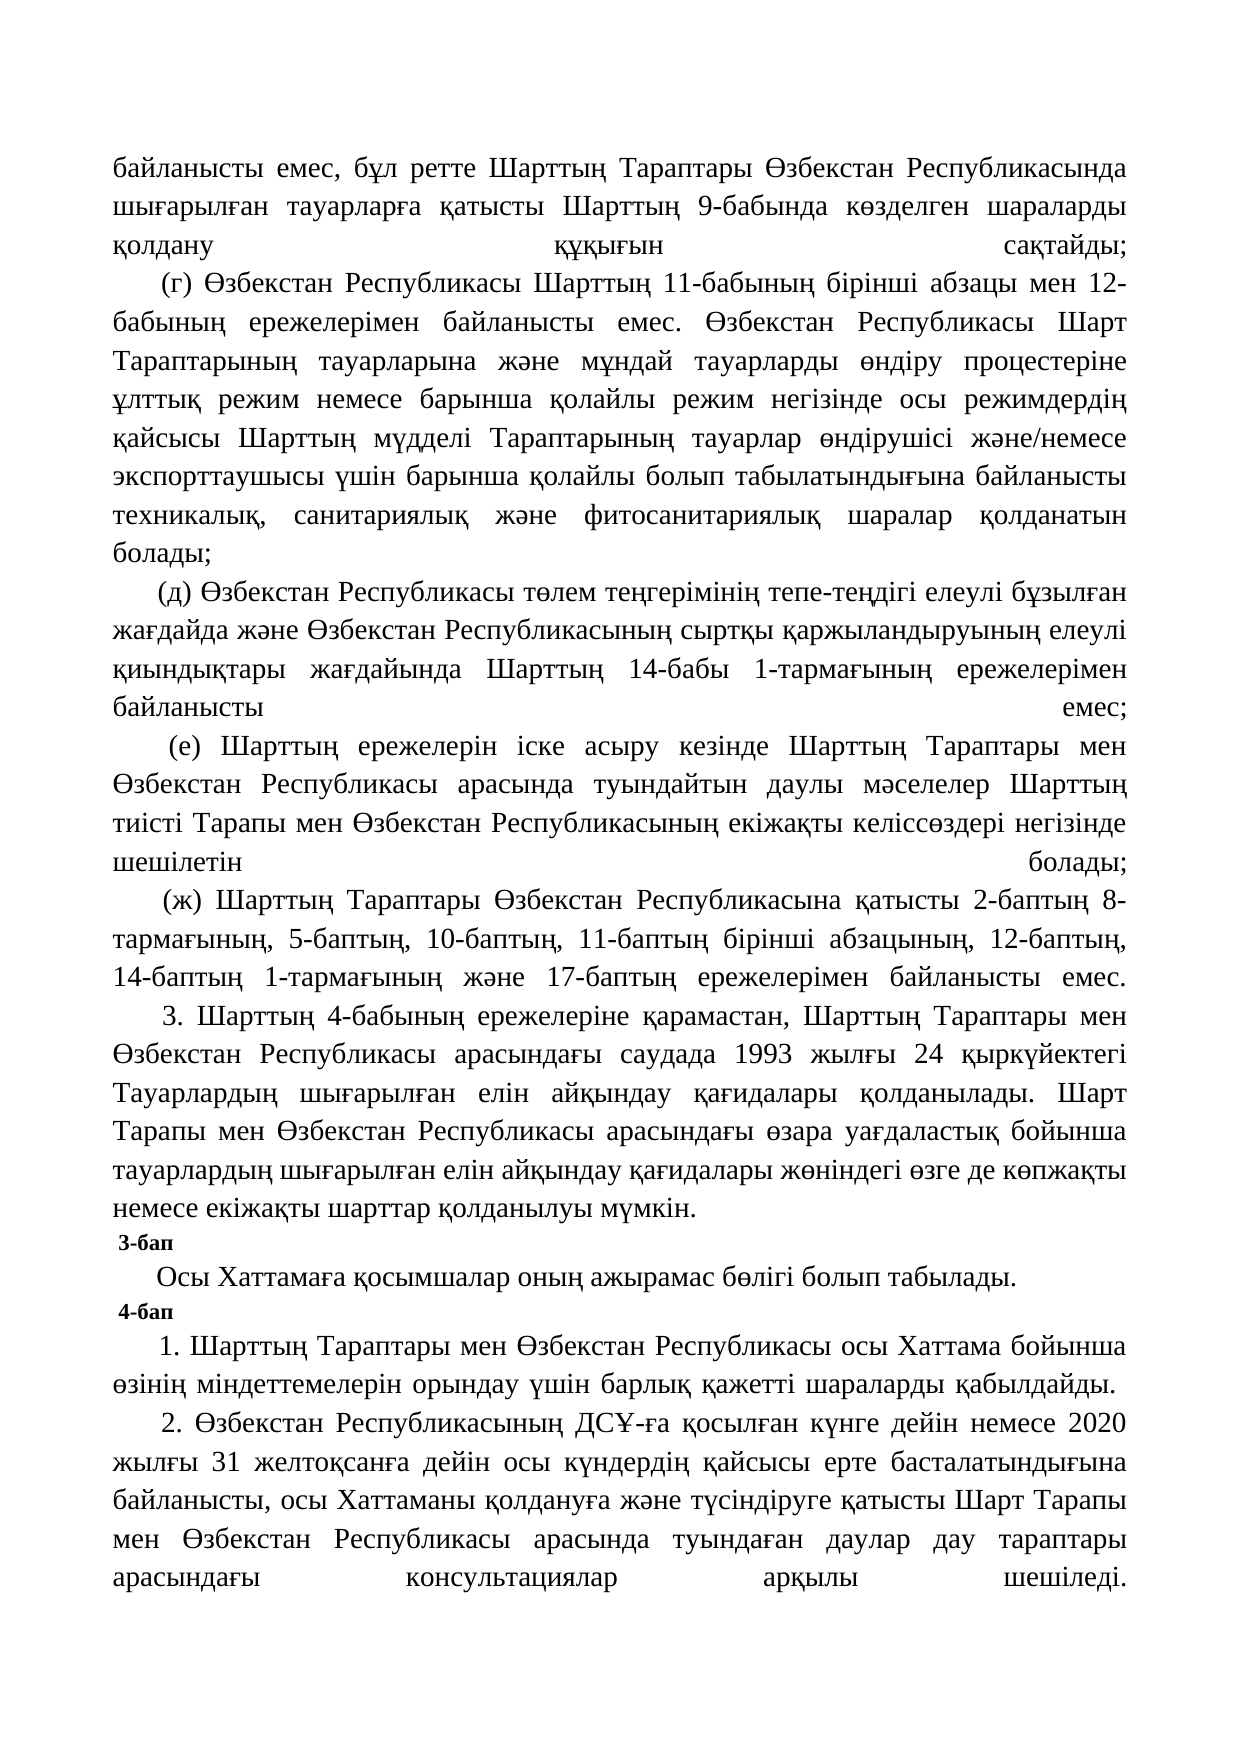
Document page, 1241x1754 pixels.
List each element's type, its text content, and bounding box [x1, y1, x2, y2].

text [112, 1328, 1128, 1593]
text 3-бап [112, 1229, 1128, 1256]
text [112, 150, 1128, 1224]
text Осы Хаттамаға қосымшалар оның ажырамас бөлігі болып табылады. [112, 1259, 1128, 1293]
text 4-бап [112, 1298, 1128, 1324]
